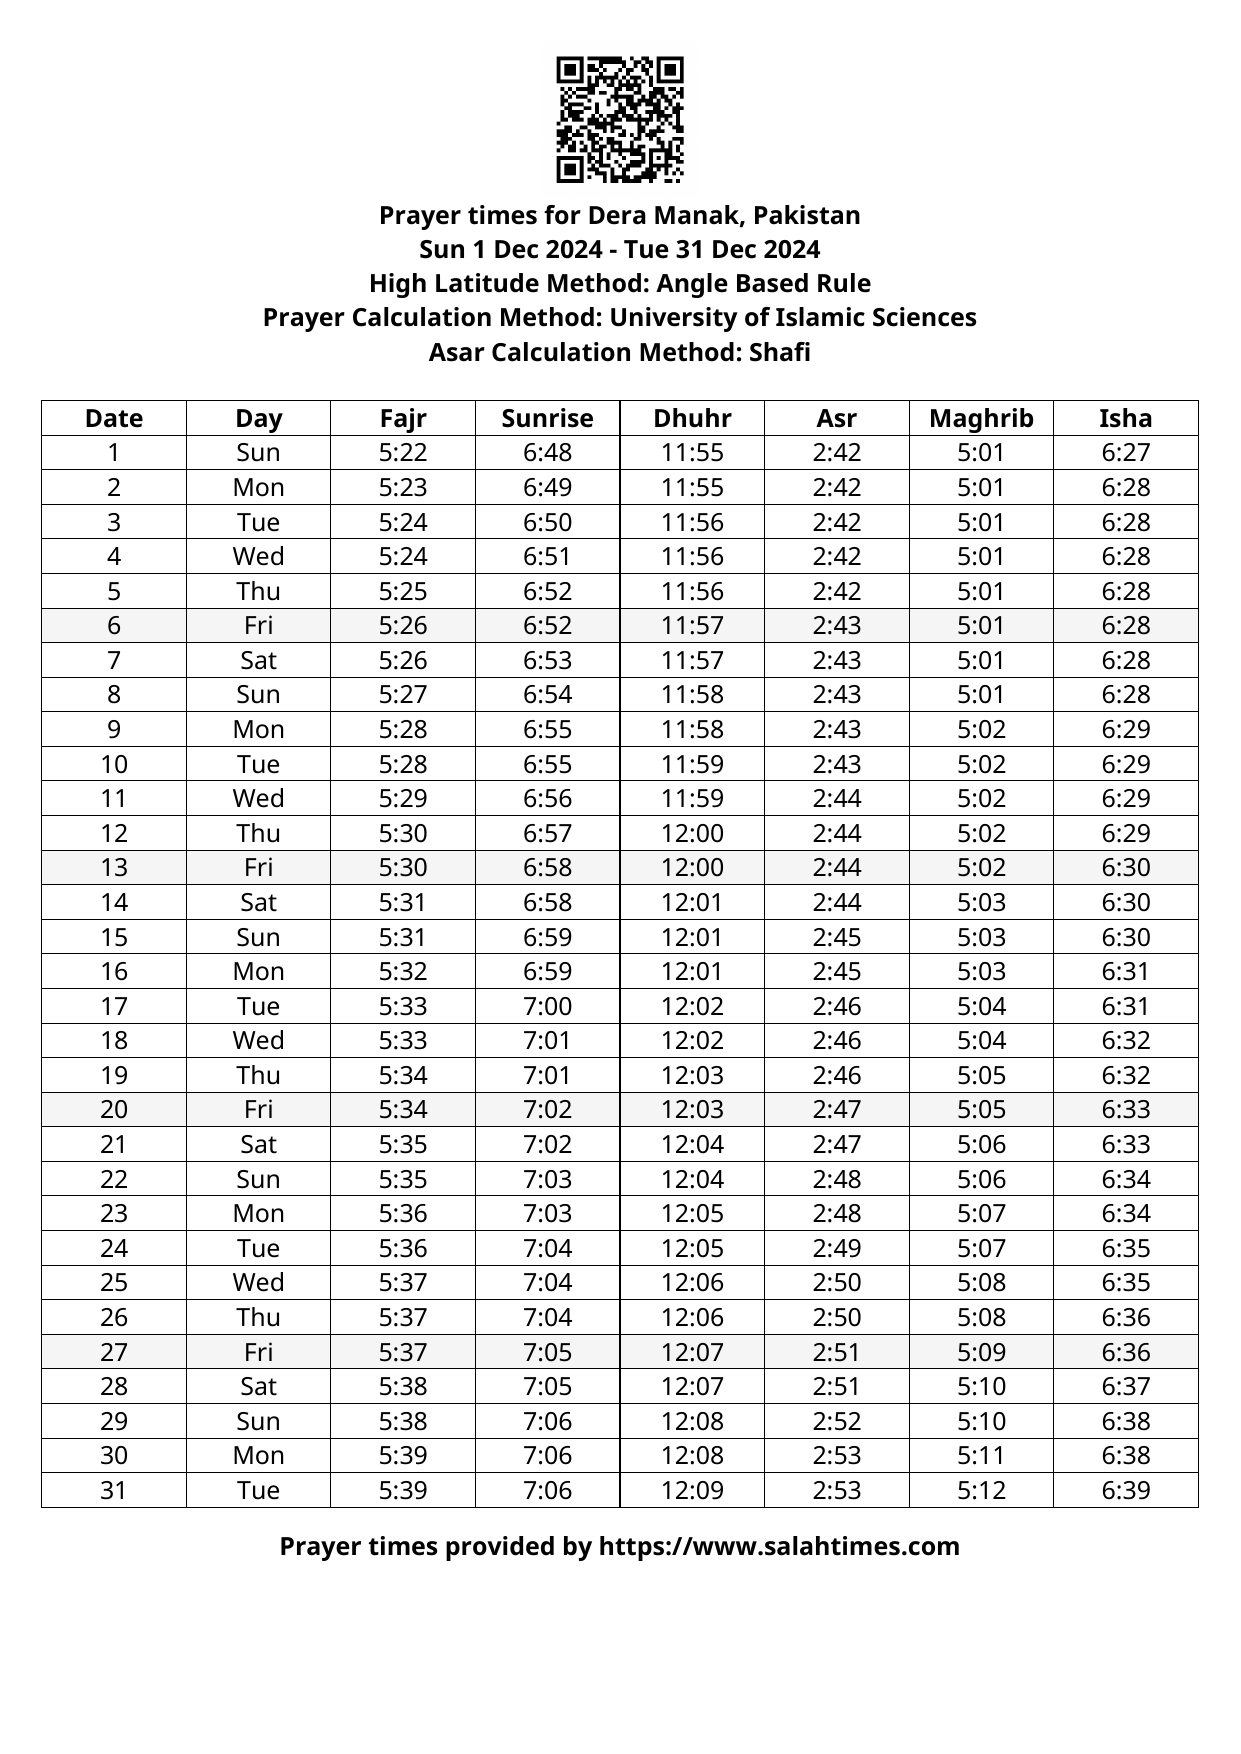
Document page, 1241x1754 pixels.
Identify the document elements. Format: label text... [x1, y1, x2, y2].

table_cell 5:02 [910, 781, 1053, 815]
table_cell 6:59 [476, 954, 619, 988]
table_cell 7:01 [476, 1024, 619, 1057]
table_cell 2:44 [765, 885, 909, 919]
table_cell 5:33 [331, 989, 475, 1022]
table_cell 6:55 [476, 747, 619, 780]
table_cell 6:34 [1054, 1162, 1198, 1195]
table_cell 12:04 [621, 1127, 764, 1161]
table_cell 12:03 [621, 1093, 764, 1126]
table_cell 6:29 [1054, 781, 1198, 815]
table_cell 7:04 [476, 1231, 619, 1264]
text High Latitude Method: Angle Based Rule [42, 266, 1198, 300]
table_cell 5:01 [910, 539, 1053, 573]
table_cell 7:06 [476, 1473, 619, 1507]
table_cell 1 [42, 436, 186, 469]
table_cell 6:56 [476, 781, 619, 815]
table_cell 5:03 [910, 885, 1053, 919]
table_cell 5:09 [910, 1335, 1053, 1368]
table_cell 11:58 [621, 678, 764, 711]
table_header Maghrib [910, 401, 1053, 434]
table_cell 6:50 [476, 505, 619, 538]
table_cell 6:32 [1054, 1024, 1198, 1057]
table_cell 2:42 [765, 539, 909, 573]
table_cell 23 [42, 1196, 186, 1230]
table_cell 13 [42, 851, 186, 884]
table_cell 20 [42, 1093, 186, 1126]
table_cell 5:08 [910, 1266, 1053, 1299]
table_cell 6:38 [1054, 1404, 1198, 1437]
table_cell 6:30 [1054, 885, 1198, 919]
table_cell 4 [42, 539, 186, 573]
table_cell Fri [187, 851, 330, 884]
table_cell 2:50 [765, 1266, 909, 1299]
table_cell Sat [187, 1369, 330, 1403]
table_header Isha [1054, 401, 1198, 434]
table_cell Thu [187, 816, 330, 849]
table_cell 5:35 [331, 1127, 475, 1161]
table_cell 12:09 [621, 1473, 764, 1507]
table_cell 6:32 [1054, 1058, 1198, 1092]
table_cell 5 [42, 574, 186, 607]
table_cell 7:03 [476, 1196, 619, 1230]
table_cell Sun [187, 678, 330, 711]
table_cell 7:00 [476, 989, 619, 1022]
table_cell 6:36 [1054, 1300, 1198, 1334]
table_cell 5:39 [331, 1439, 475, 1472]
table_cell Sun [187, 1162, 330, 1195]
table_cell Mon [187, 1439, 330, 1472]
table_cell 6:33 [1054, 1093, 1198, 1126]
table_cell Wed [187, 1266, 330, 1299]
table_cell Mon [187, 954, 330, 988]
table_cell 8 [42, 678, 186, 711]
table_cell 5:01 [910, 678, 1053, 711]
table_cell 5:04 [910, 989, 1053, 1022]
table_cell 7:02 [476, 1093, 619, 1126]
table_cell 2:46 [765, 1058, 909, 1092]
table_cell 27 [42, 1335, 186, 1368]
table_cell 12 [42, 816, 186, 849]
table_cell 6:28 [1054, 609, 1198, 642]
table_cell 6:49 [476, 470, 619, 504]
table_cell 30 [42, 1439, 186, 1472]
table_cell 12:05 [621, 1196, 764, 1230]
table_cell 5:01 [910, 609, 1053, 642]
table_cell 21 [42, 1127, 186, 1161]
table_cell 5:03 [910, 954, 1053, 988]
table_cell 5:30 [331, 851, 475, 884]
picture [542, 41, 699, 198]
table_cell 31 [42, 1473, 186, 1507]
table_cell 5:34 [331, 1058, 475, 1092]
table_cell 12:07 [621, 1335, 764, 1368]
table_cell 29 [42, 1404, 186, 1437]
table_cell 12:01 [621, 954, 764, 988]
table_header Asr [765, 401, 909, 434]
table_cell 5:01 [910, 505, 1053, 538]
table_cell 7 [42, 643, 186, 677]
table_cell 6:28 [1054, 678, 1198, 711]
table_cell 6:37 [1054, 1369, 1198, 1403]
table_cell Fri [187, 609, 330, 642]
table_cell 11:58 [621, 712, 764, 746]
table_cell Wed [187, 1024, 330, 1057]
table_cell 7:03 [476, 1162, 619, 1195]
table_cell 5:39 [331, 1473, 475, 1507]
table_cell 6:27 [1054, 436, 1198, 469]
table_cell 6:34 [1054, 1196, 1198, 1230]
table_cell 11:59 [621, 747, 764, 780]
text Prayer Calculation Method: University of Islamic Sciences [42, 300, 1198, 334]
table_cell 5:32 [331, 954, 475, 988]
table_cell 5:07 [910, 1196, 1053, 1230]
table_cell 2:42 [765, 470, 909, 504]
table_cell 11 [42, 781, 186, 815]
table_cell 22 [42, 1162, 186, 1195]
table_cell 7:06 [476, 1404, 619, 1437]
table_cell 6:33 [1054, 1127, 1198, 1161]
table_cell 2:45 [765, 954, 909, 988]
table_cell 5:05 [910, 1058, 1053, 1092]
table_cell 2:43 [765, 643, 909, 677]
table_cell 7:05 [476, 1369, 619, 1403]
table_cell 5:10 [910, 1404, 1053, 1437]
table_cell 5:01 [910, 574, 1053, 607]
table_cell 5:35 [331, 1162, 475, 1195]
table_cell 7:05 [476, 1335, 619, 1368]
table_cell 19 [42, 1058, 186, 1092]
table_cell 12:00 [621, 851, 764, 884]
table_cell 6:36 [1054, 1335, 1198, 1368]
table_cell Thu [187, 1300, 330, 1334]
table_cell 10 [42, 747, 186, 780]
table_cell 5:01 [910, 643, 1053, 677]
table_cell Tue [187, 1231, 330, 1264]
table_cell 12:02 [621, 1024, 764, 1057]
table_cell 12:02 [621, 989, 764, 1022]
table_cell Sat [187, 1127, 330, 1161]
table_cell 2:53 [765, 1473, 909, 1507]
table_cell 6:48 [476, 436, 619, 469]
table_header Dhuhr [621, 401, 764, 434]
table_cell 5:37 [331, 1266, 475, 1299]
table_cell 26 [42, 1300, 186, 1334]
table_cell 11:56 [621, 574, 764, 607]
table_cell Thu [187, 574, 330, 607]
table_cell 2:43 [765, 712, 909, 746]
table_cell 2:42 [765, 574, 909, 607]
table_cell 12:03 [621, 1058, 764, 1092]
table_cell 11:55 [621, 470, 764, 504]
table_cell Wed [187, 781, 330, 815]
table_cell 6:29 [1054, 816, 1198, 849]
table_cell 16 [42, 954, 186, 988]
table_cell 2:43 [765, 609, 909, 642]
table_cell 6:58 [476, 851, 619, 884]
text Sun 1 Dec 2024 - Tue 31 Dec 2024 [42, 232, 1198, 266]
table_cell Sun [187, 920, 330, 953]
table_cell 6:58 [476, 885, 619, 919]
table_cell 28 [42, 1369, 186, 1403]
table_cell 2:43 [765, 747, 909, 780]
table_cell Mon [187, 712, 330, 746]
table_cell Sat [187, 643, 330, 677]
table_cell 5:38 [331, 1404, 475, 1437]
table_cell 2:51 [765, 1335, 909, 1368]
table_cell 2:51 [765, 1369, 909, 1403]
table_cell 6:55 [476, 712, 619, 746]
table_cell 12:00 [621, 816, 764, 849]
table_cell 11:59 [621, 781, 764, 815]
table_cell Mon [187, 1196, 330, 1230]
table_cell 2:44 [765, 816, 909, 849]
table_cell 3 [42, 505, 186, 538]
table_cell 6:38 [1054, 1439, 1198, 1472]
table_cell 6:59 [476, 920, 619, 953]
table_cell 5:02 [910, 712, 1053, 746]
table_cell Fri [187, 1335, 330, 1368]
table_cell 5:24 [331, 539, 475, 573]
table_cell 12:01 [621, 885, 764, 919]
table_cell 5:28 [331, 747, 475, 780]
table_cell 2:48 [765, 1162, 909, 1195]
table_cell 5:24 [331, 505, 475, 538]
table_cell 6:35 [1054, 1231, 1198, 1264]
table_header Day [187, 401, 330, 434]
table_cell 9 [42, 712, 186, 746]
table_cell 5:07 [910, 1231, 1053, 1264]
table_cell 5:02 [910, 816, 1053, 849]
table_cell 2:42 [765, 436, 909, 469]
table_cell 2:53 [765, 1439, 909, 1472]
table_cell Sun [187, 1404, 330, 1437]
table_cell 2:47 [765, 1093, 909, 1126]
table_header Fajr [331, 401, 475, 434]
table_cell 2:42 [765, 505, 909, 538]
table_cell 2:52 [765, 1404, 909, 1437]
table_cell 15 [42, 920, 186, 953]
table_cell 5:37 [331, 1335, 475, 1368]
table_cell 6:52 [476, 574, 619, 607]
table_cell 5:11 [910, 1439, 1053, 1472]
table_cell 5:25 [331, 574, 475, 607]
table_cell 25 [42, 1266, 186, 1299]
table_cell 12:01 [621, 920, 764, 953]
table_cell Tue [187, 747, 330, 780]
table_cell 7:02 [476, 1127, 619, 1161]
table_cell 11:57 [621, 643, 764, 677]
table_cell 5:38 [331, 1369, 475, 1403]
table_header Sunrise [476, 401, 619, 434]
table_cell Tue [187, 505, 330, 538]
table_cell 14 [42, 885, 186, 919]
table_cell Tue [187, 1473, 330, 1507]
table_cell 2:47 [765, 1127, 909, 1161]
table_cell 2:49 [765, 1231, 909, 1264]
table_cell 6:51 [476, 539, 619, 573]
table_cell 2:43 [765, 678, 909, 711]
table_cell 5:36 [331, 1231, 475, 1264]
table_cell 5:23 [331, 470, 475, 504]
table_cell 6:54 [476, 678, 619, 711]
table_cell Thu [187, 1058, 330, 1092]
table_cell 2:44 [765, 781, 909, 815]
table_cell 6:39 [1054, 1473, 1198, 1507]
table_cell 12:04 [621, 1162, 764, 1195]
table_cell 2:44 [765, 851, 909, 884]
table_cell 6:28 [1054, 505, 1198, 538]
table_cell 6:29 [1054, 747, 1198, 780]
table_cell 7:04 [476, 1300, 619, 1334]
table_cell 5:02 [910, 747, 1053, 780]
table_cell Wed [187, 539, 330, 573]
table_cell 5:31 [331, 885, 475, 919]
table_cell 5:34 [331, 1093, 475, 1126]
table_cell 12:07 [621, 1369, 764, 1403]
table_cell 6:30 [1054, 851, 1198, 884]
table_cell 6:28 [1054, 539, 1198, 573]
table_cell 5:05 [910, 1093, 1053, 1126]
table_cell Tue [187, 989, 330, 1022]
table_cell 5:12 [910, 1473, 1053, 1507]
table_cell 2 [42, 470, 186, 504]
table_cell 17 [42, 989, 186, 1022]
table_cell 6:35 [1054, 1266, 1198, 1299]
table_cell 11:56 [621, 539, 764, 573]
table_cell Mon [187, 470, 330, 504]
table_cell 5:04 [910, 1024, 1053, 1057]
table_cell 6:31 [1054, 954, 1198, 988]
table_cell 5:36 [331, 1196, 475, 1230]
table_cell Fri [187, 1093, 330, 1126]
table_cell 12:06 [621, 1300, 764, 1334]
table_cell 7:01 [476, 1058, 619, 1092]
table_cell 5:01 [910, 470, 1053, 504]
table_header Date [42, 401, 186, 434]
table_cell 2:46 [765, 989, 909, 1022]
table_cell 6:52 [476, 609, 619, 642]
table_cell 11:57 [621, 609, 764, 642]
table_cell 5:10 [910, 1369, 1053, 1403]
table_cell 5:26 [331, 643, 475, 677]
table_cell 5:06 [910, 1162, 1053, 1195]
table_cell 6:28 [1054, 574, 1198, 607]
table_cell 11:55 [621, 436, 764, 469]
table_cell Sun [187, 436, 330, 469]
text Prayer times provided by https://www.salahtimes.com [42, 1528, 1198, 1563]
table_cell 6:30 [1054, 920, 1198, 953]
table_cell 6:28 [1054, 470, 1198, 504]
text Asar Calculation Method: Shafi [42, 334, 1198, 368]
table_cell 5:22 [331, 436, 475, 469]
table_cell 5:02 [910, 851, 1053, 884]
table_cell 12:08 [621, 1439, 764, 1472]
table_cell 12:08 [621, 1404, 764, 1437]
table_cell 18 [42, 1024, 186, 1057]
table_cell 5:26 [331, 609, 475, 642]
table_cell 5:27 [331, 678, 475, 711]
table_cell 2:48 [765, 1196, 909, 1230]
table_cell Sat [187, 885, 330, 919]
table_cell 6 [42, 609, 186, 642]
table_cell 5:31 [331, 920, 475, 953]
table_cell 6:29 [1054, 712, 1198, 746]
table_cell 7:04 [476, 1266, 619, 1299]
table_cell 12:05 [621, 1231, 764, 1264]
table_cell 5:03 [910, 920, 1053, 953]
table_cell 6:28 [1054, 643, 1198, 677]
table_cell 5:28 [331, 712, 475, 746]
table_cell 5:06 [910, 1127, 1053, 1161]
table_cell 7:06 [476, 1439, 619, 1472]
table_cell 12:06 [621, 1266, 764, 1299]
table_cell 2:50 [765, 1300, 909, 1334]
table_cell 24 [42, 1231, 186, 1264]
table_cell 5:33 [331, 1024, 475, 1057]
table_cell 6:53 [476, 643, 619, 677]
table_cell 2:45 [765, 920, 909, 953]
table_cell 11:56 [621, 505, 764, 538]
table_cell 5:37 [331, 1300, 475, 1334]
table_cell 6:31 [1054, 989, 1198, 1022]
table_cell 5:29 [331, 781, 475, 815]
table_cell 6:57 [476, 816, 619, 849]
table_cell 5:30 [331, 816, 475, 849]
text Prayer times for Dera Manak, Pakistan [42, 198, 1198, 232]
table_cell 2:46 [765, 1024, 909, 1057]
table_cell 5:08 [910, 1300, 1053, 1334]
table_cell 5:01 [910, 436, 1053, 469]
